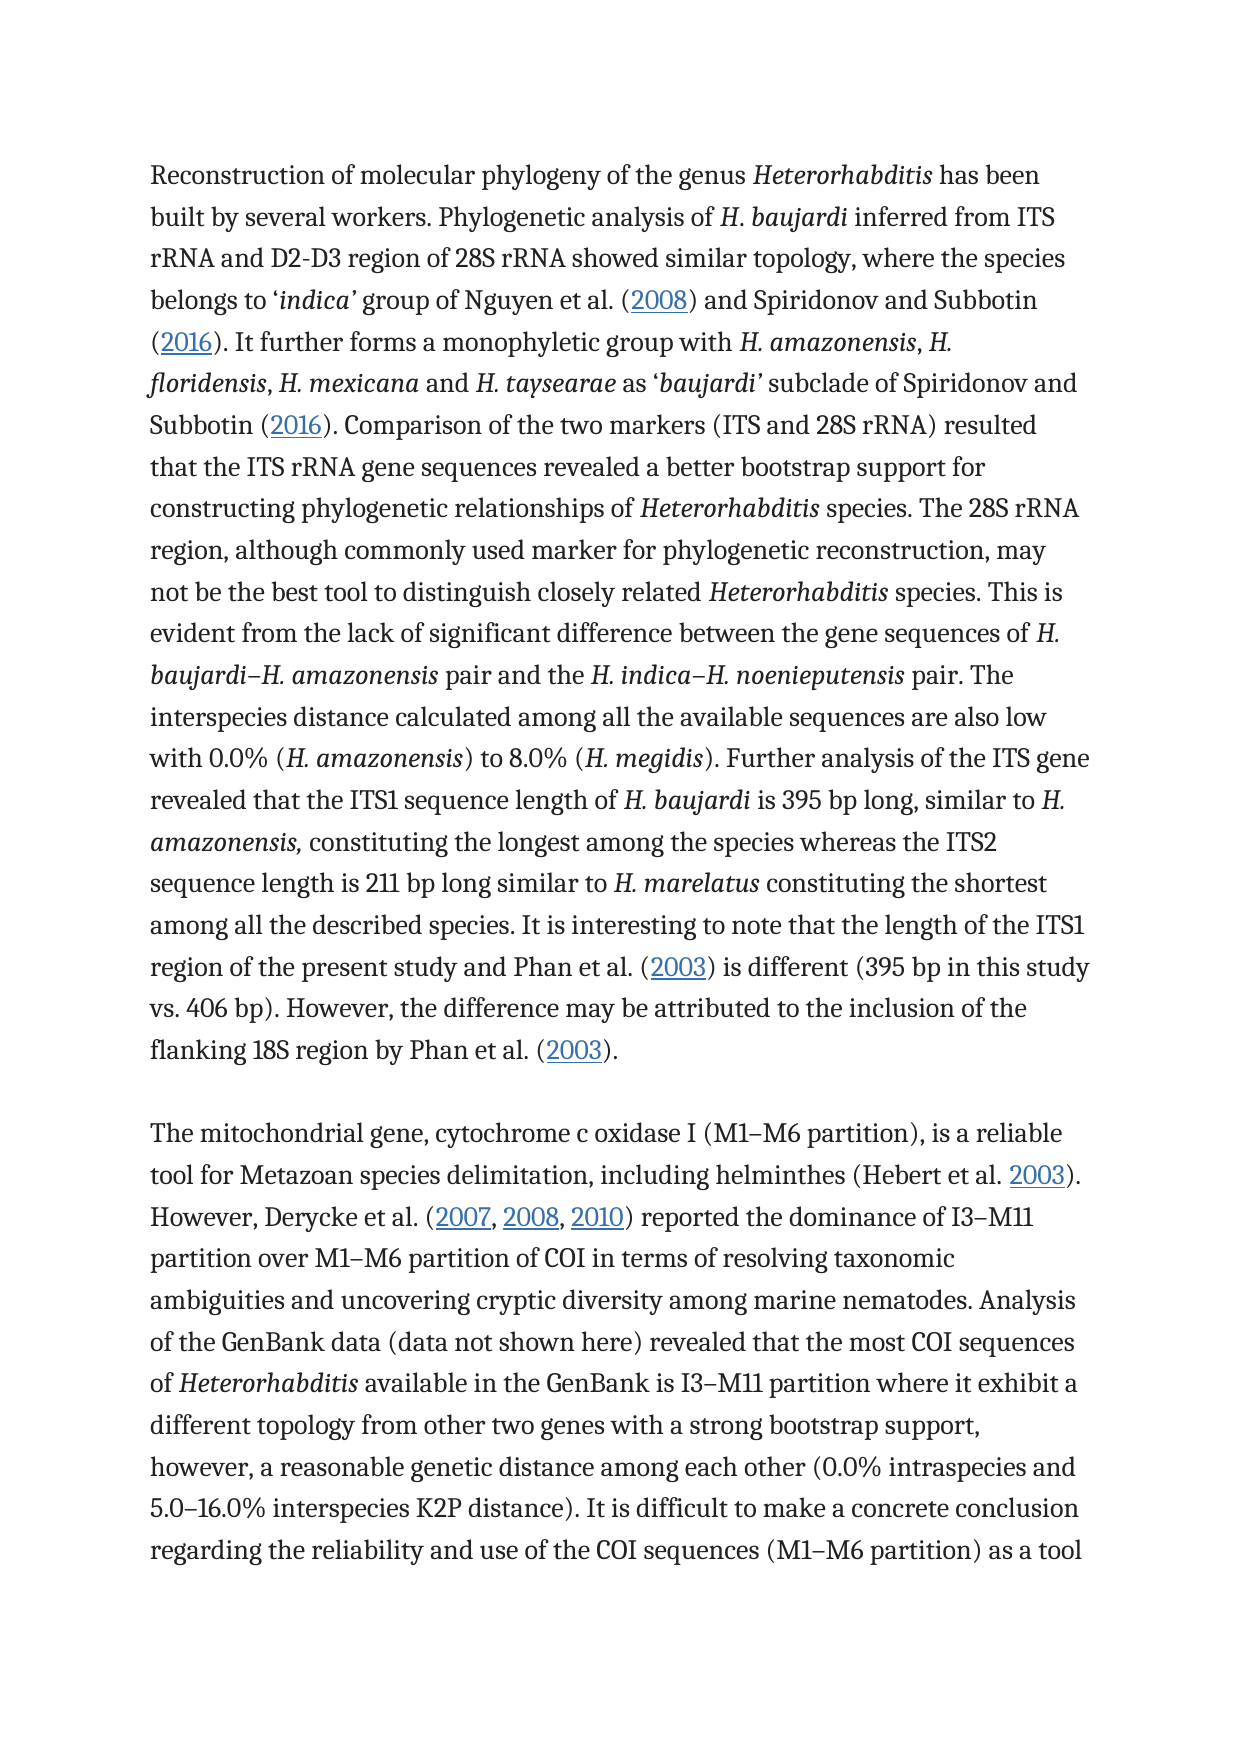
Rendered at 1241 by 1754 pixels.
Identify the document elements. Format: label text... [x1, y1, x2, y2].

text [150, 1108, 1090, 1567]
text Reconstruction of molecular phylogeny of the genus Heterorhabditis has been built by several workers. Phylogenetic analysis of H. baujardi inferred from ITS rRNA and D2-D3 region of 28S rRNA showed similar topology, where the species belongs to ‘indica’ group of Nguyen et al. (2008) and Spiridonov and Subbotin (2016). It further forms a monophyletic group with H. amazonensis, H. floridensis, H. mexicana and H. taysearae as ‘baujardi’ subclade of Spiridonov and Subbotin (2016). Comparison of the two markers (ITS and 28S rRNA) resulted that the ITS rRNA gene sequences revealed a better bootstrap support for constructing phylogenetic relationships of Heterorhabditis species. The 28S rRNA region, although commonly used marker for phylogenetic reconstruction, may not be the best tool to distinguish closely related Heterorhabditis species. This is evident from the lack of significant difference between the gene sequences of H. baujardi–H. amazonensis pair and the H. indica–H. noenieputensis pair. The interspecies distance calculated among all the available sequences are also low with 0.0% (H. amazonensis) to 8.0% (H. megidis). Further analysis of the ITS gene revealed that the ITS1 sequence length of H. baujardi is 395 bp long, similar to H. amazonensis, constituting the longest among the species whereas the ITS2 sequence length is 211 bp long similar to H. marelatus constituting the shortest among all the described species. It is interesting to note that the length of the ITS1 region of the present study and Phan et al. (2003) is different (395 bp in this study vs. 406 bp). However, the difference may be attributed to the inclusion of the flanking 18S region by Phan et al. (2003). [150, 150, 1090, 1067]
